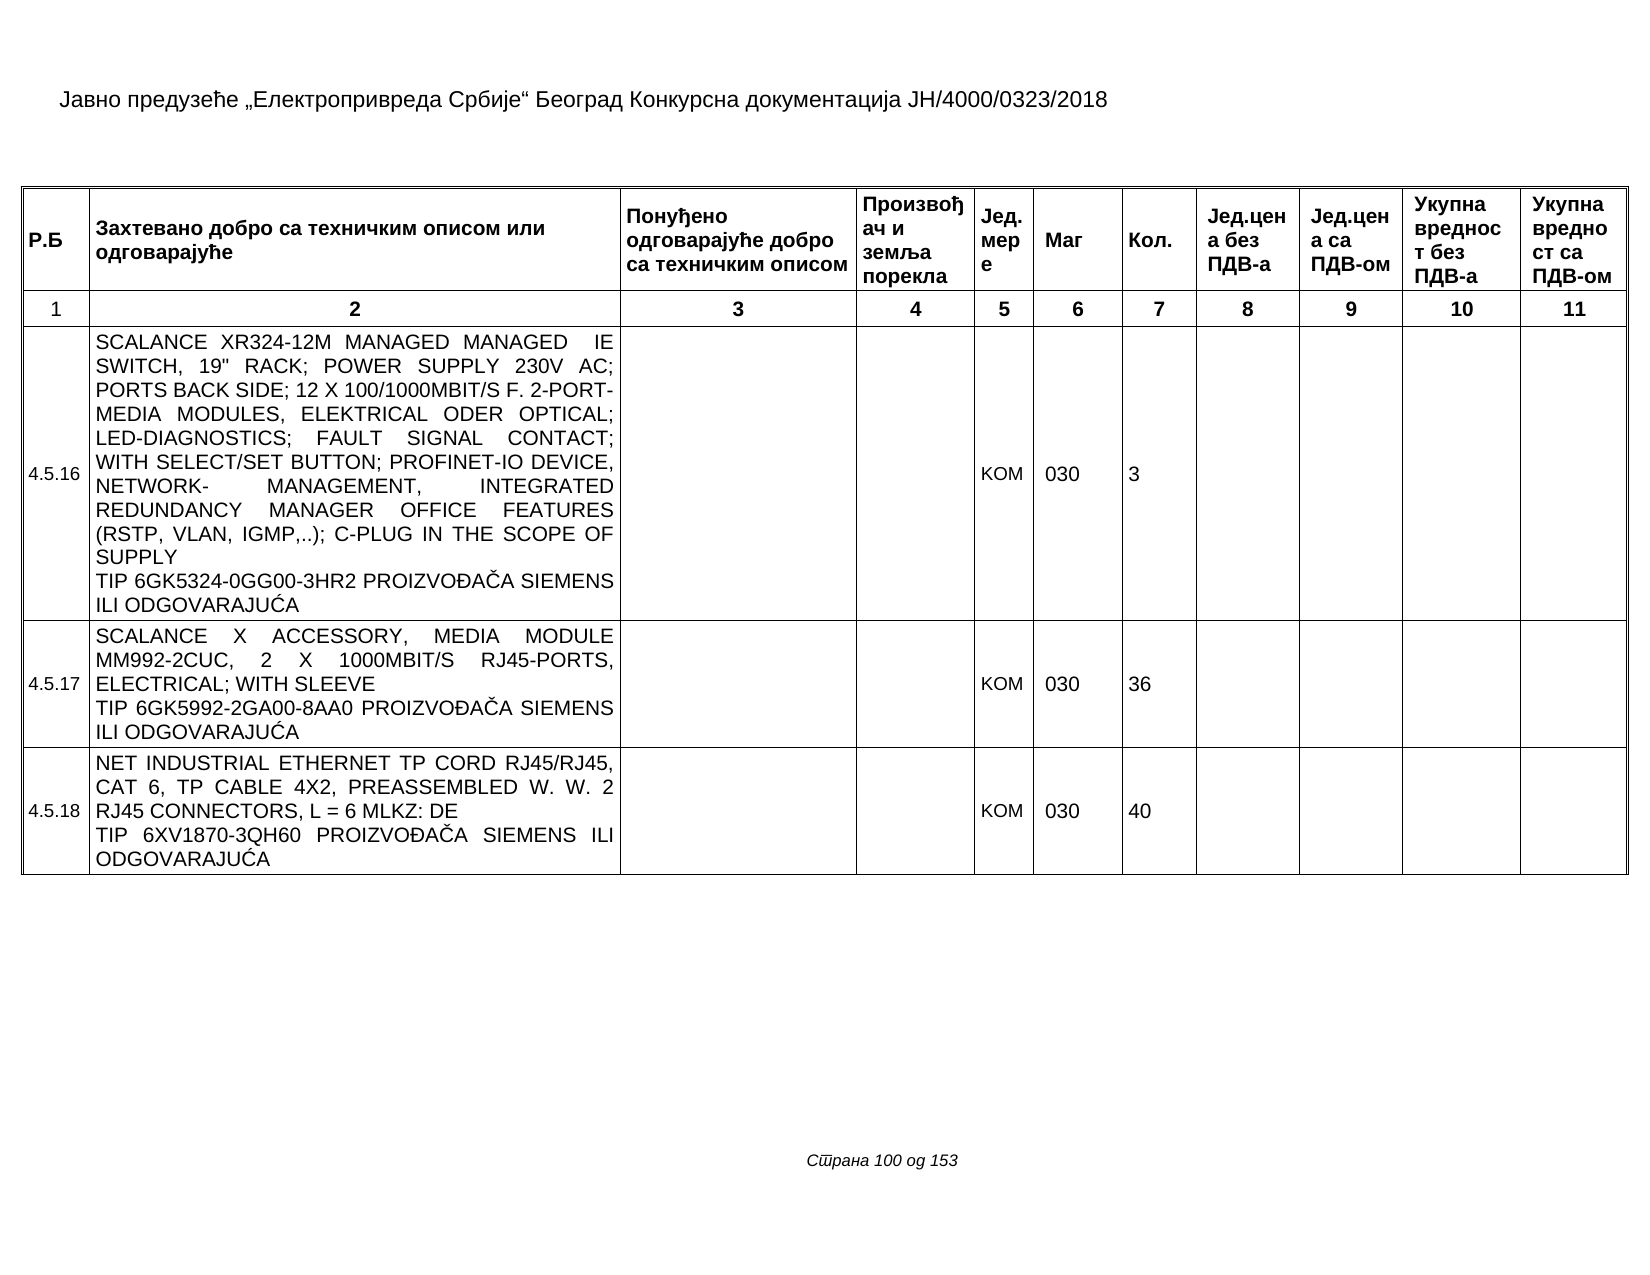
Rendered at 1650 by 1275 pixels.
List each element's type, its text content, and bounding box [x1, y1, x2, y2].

table_header Јед.цена без ПДВ-а [1197, 189, 1299, 290]
table_header Р.Б [24, 189, 89, 290]
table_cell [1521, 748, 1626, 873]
table_cell 3 [621, 291, 856, 326]
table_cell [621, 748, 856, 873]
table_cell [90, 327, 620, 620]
table_cell 4 [857, 291, 974, 326]
table_header Понуђено одговарајуће добро са техничким описом [621, 189, 856, 290]
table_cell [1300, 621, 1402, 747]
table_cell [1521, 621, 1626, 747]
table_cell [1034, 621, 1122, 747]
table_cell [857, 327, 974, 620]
table_cell 10 [1403, 291, 1520, 326]
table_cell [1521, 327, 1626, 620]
table_header Јед. мере [975, 189, 1033, 290]
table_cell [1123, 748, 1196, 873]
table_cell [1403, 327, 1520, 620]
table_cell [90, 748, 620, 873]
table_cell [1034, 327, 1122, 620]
table_header Кол. [1123, 189, 1196, 290]
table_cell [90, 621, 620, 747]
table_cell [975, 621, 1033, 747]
table_header Јед.цена са ПДВ-ом [1300, 189, 1402, 290]
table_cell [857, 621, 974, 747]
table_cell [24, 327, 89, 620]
table_header Маг [1034, 189, 1122, 290]
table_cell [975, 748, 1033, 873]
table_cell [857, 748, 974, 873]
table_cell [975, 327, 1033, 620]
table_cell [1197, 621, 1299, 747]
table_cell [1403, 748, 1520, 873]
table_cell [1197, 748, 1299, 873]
table_cell 1 [24, 291, 89, 326]
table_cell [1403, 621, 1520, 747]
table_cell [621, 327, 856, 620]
table_header Укупна вредност са ПДВ-ом [1521, 189, 1626, 290]
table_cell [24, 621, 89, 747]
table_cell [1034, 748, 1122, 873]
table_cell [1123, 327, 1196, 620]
table_cell 7 [1123, 291, 1196, 326]
table_header Захтевано добро са техничким описом или одговарајуће [90, 189, 620, 290]
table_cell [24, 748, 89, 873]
table_cell 8 [1197, 291, 1299, 326]
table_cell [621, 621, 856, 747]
table_header Укупна вредност без ПДВ-а [1403, 189, 1520, 290]
table_cell 2 [90, 291, 620, 326]
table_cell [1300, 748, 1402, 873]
table_cell 5 [975, 291, 1033, 326]
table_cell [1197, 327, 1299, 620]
table_header Произвођач и земља порекла [857, 189, 974, 290]
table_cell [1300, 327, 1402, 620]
table_cell 11 [1521, 291, 1626, 326]
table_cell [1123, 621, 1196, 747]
table_cell 9 [1300, 291, 1402, 326]
table_cell 6 [1034, 291, 1122, 326]
